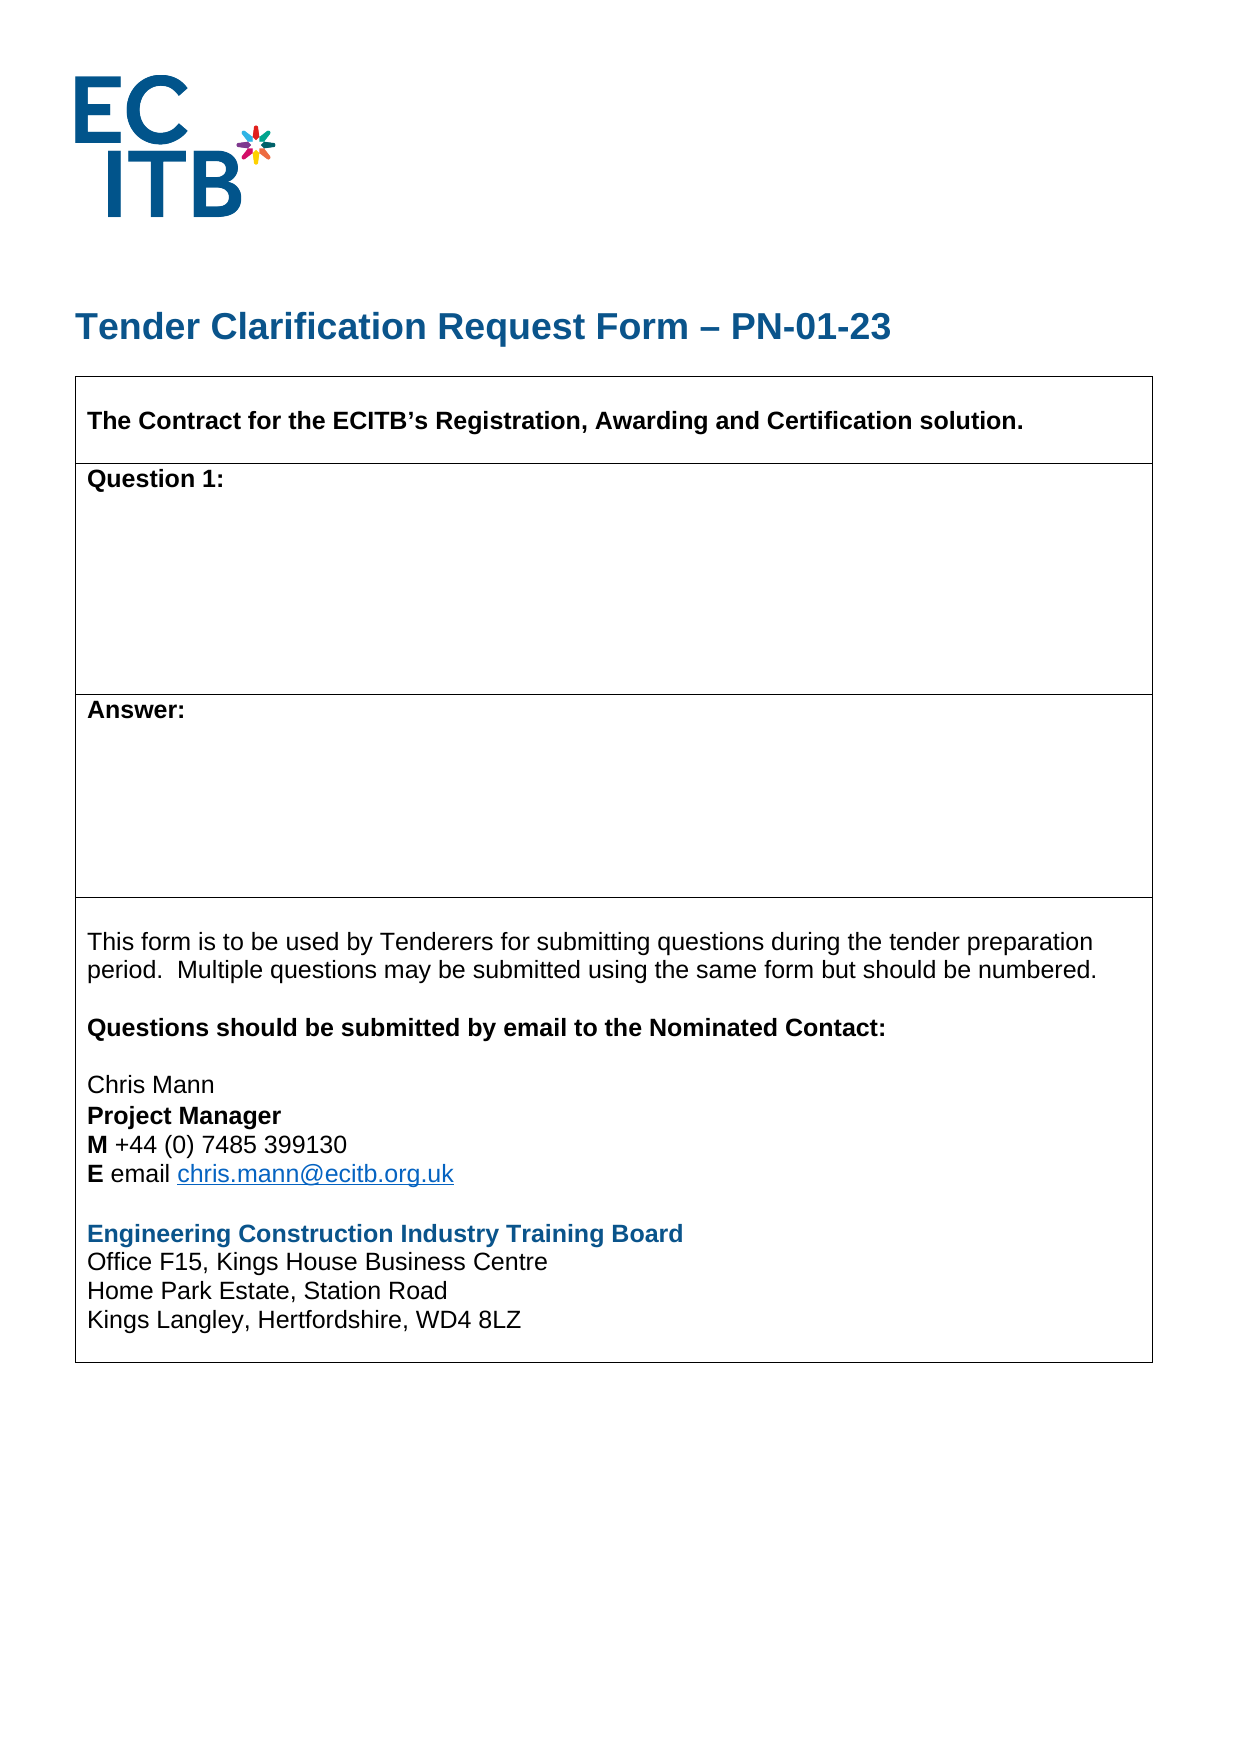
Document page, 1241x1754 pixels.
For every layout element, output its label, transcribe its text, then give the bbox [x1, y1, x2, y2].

table_header The Contract for the ECITB’s Registration, Awarding and Certification solution. [76, 377, 1152, 463]
table_cell This form is to be used by Tenderers for submitting questions during the tender preparation period. Multiple questions may be submitted using the same form but should be numbered. Questions should be submitted by email to the Nominated Contact: Chris Mann Project Manager M +44 (0) 7485 399130 E email chris.mann@ecitb.org.uk Engineering Construction Industry Training Board Office F15, Kings House Business Centre Home Park Estate, Station Road Kings Langley, Hertfordshire, WD4 8LZ [76, 898, 1152, 1362]
picture [75, 75, 276, 218]
table_cell Answer: [76, 695, 1152, 897]
table_cell Question 1: [76, 464, 1152, 694]
subtitle Tender Clarification Request Form – PN-01-23 [75, 304, 1165, 347]
